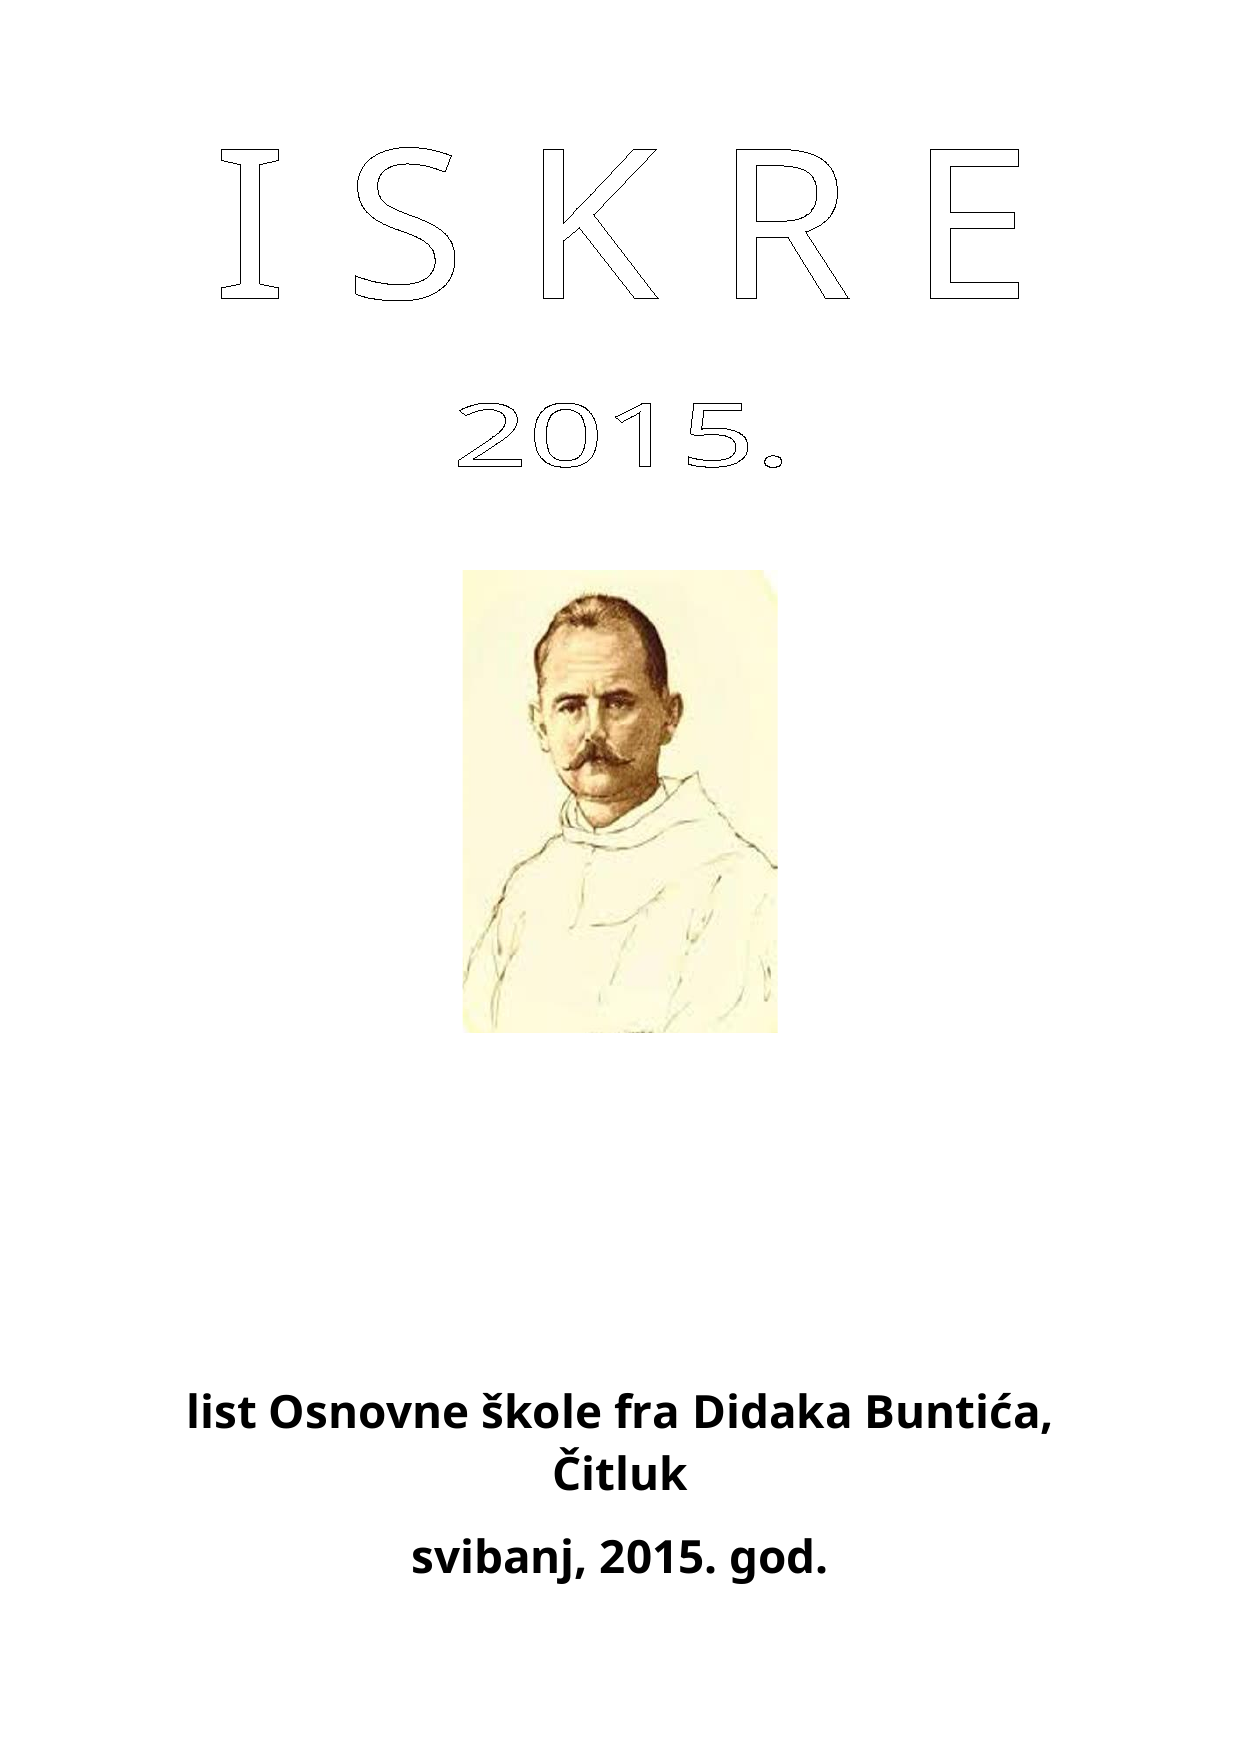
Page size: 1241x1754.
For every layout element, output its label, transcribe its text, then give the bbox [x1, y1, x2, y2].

text svibanj, 2015. god. [148, 1525, 1093, 1587]
text list Osnovne škole fra Didaka Buntića, Čitluk [148, 1379, 1093, 1504]
picture [462, 570, 778, 1033]
